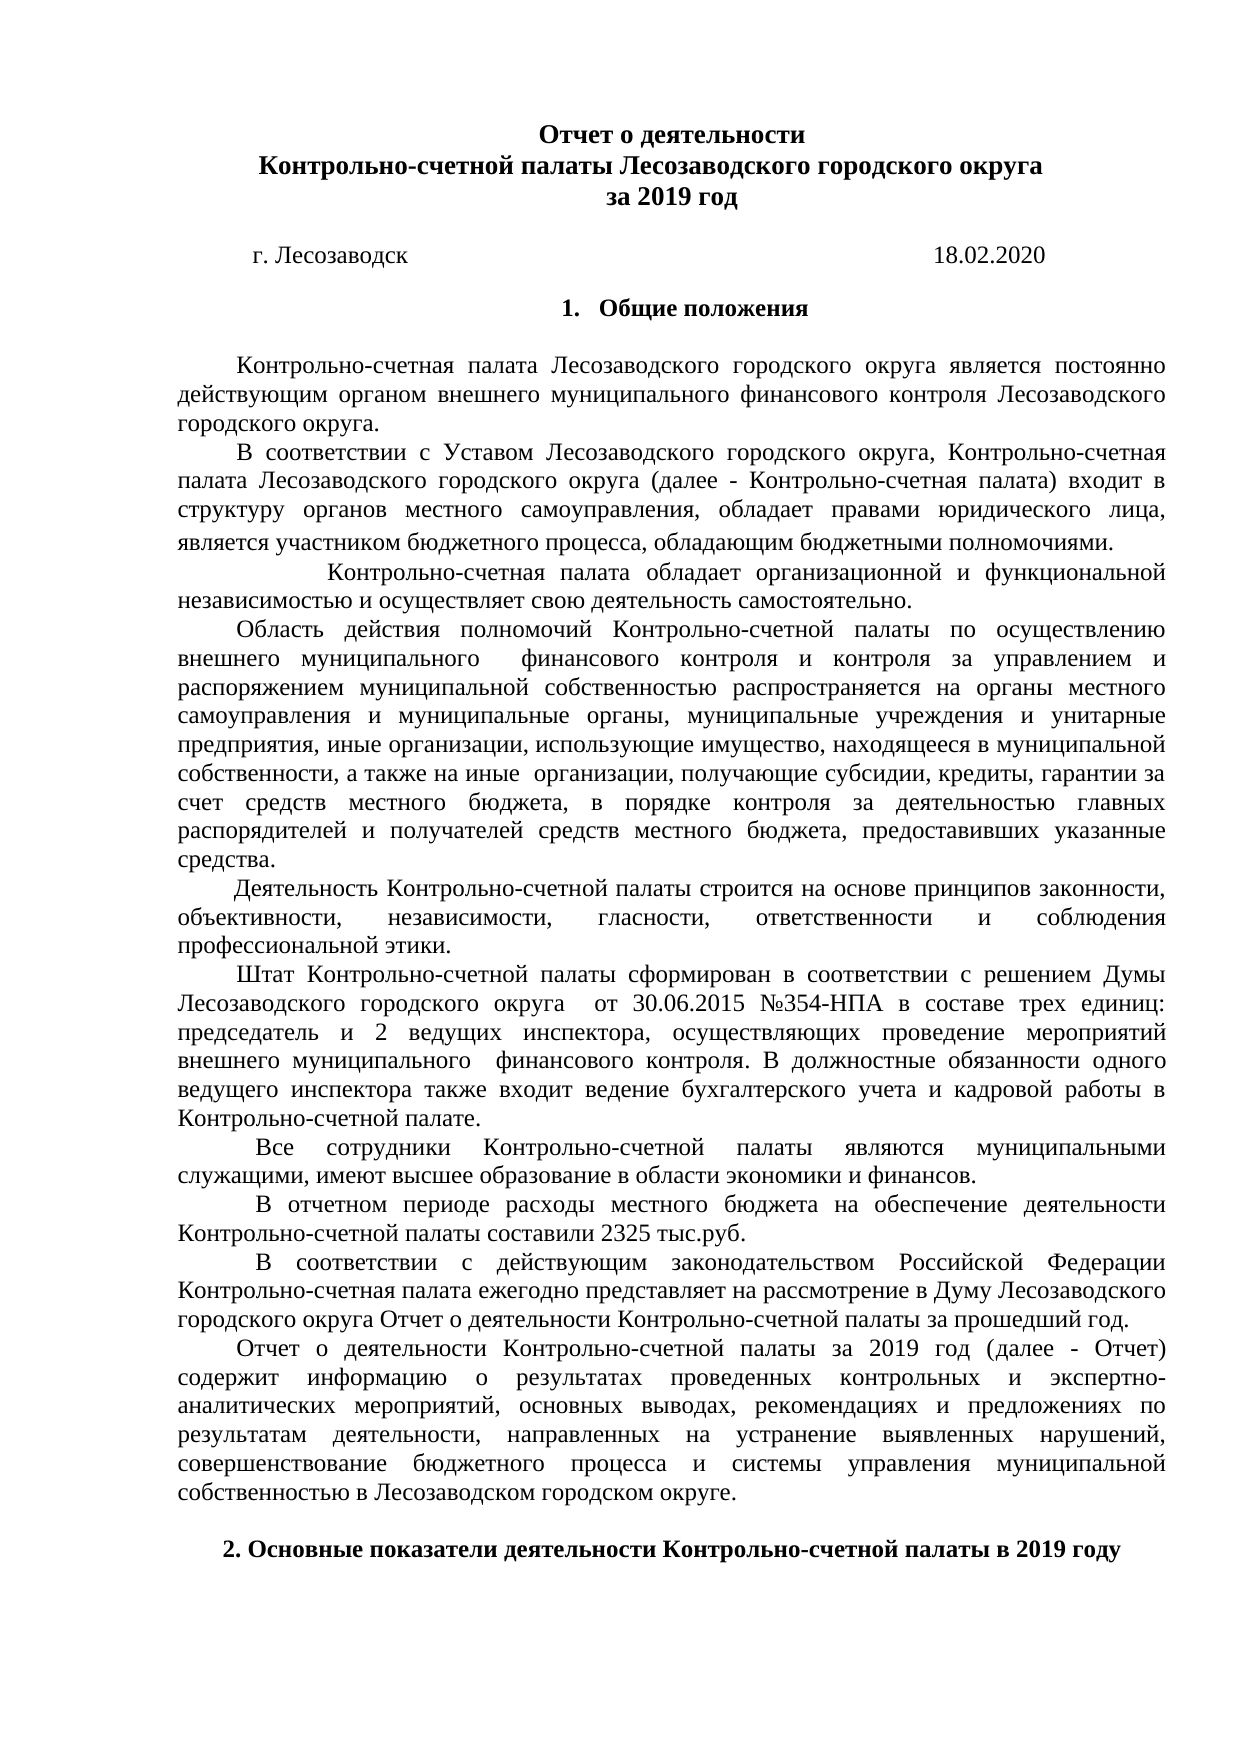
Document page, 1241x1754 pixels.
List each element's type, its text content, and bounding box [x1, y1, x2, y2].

text В отчетном периоде расходы местного бюджета на обеспечение деятельности Контрольно-счетной палаты составили 2325 тыс.руб. [177, 1189, 1167, 1247]
text г. Лесозаводск 18.02.2020 [177, 240, 1167, 269]
text Деятельность Контрольно-счетной палаты строится на основе принципов законности, объективности, независимости, гласности, ответственности и соблюдения профессиональной этики. [177, 873, 1167, 959]
list Общие положения [561, 293, 1167, 322]
text Контрольно-счетная палата Лесозаводского городского округа является постоянно действующим органом внешнего муниципального финансового контроля Лесозаводского городского округа. [177, 351, 1167, 437]
text Все сотрудники Контрольно-счетной палаты являются муниципальными служащими, имеют высшее образование в области экономики и финансов. [177, 1132, 1167, 1189]
text Отчет о деятельности [177, 118, 1167, 149]
text В соответствии с Уставом Лесозаводского городского округа, Контрольно-счетная палата Лесозаводского городского округа (далее - Контрольно-счетная палата) входит в структуру органов местного самоуправления, обладает правами юридического лица, является участником бюджетного процесса, обладающим бюджетными полномочиями. [177, 437, 1167, 557]
text Область действия полномочий Контрольно-счетной палаты по осуществлению внешнего муниципального финансового контроля и контроля за управлением и распоряжением муниципальной собственностью распространяется на органы местного самоуправления и муниципальные органы, муниципальные учреждения и унитарные предприятия, иные организации, использующие имущество, находящееся в муниципальной собственности, а также на иные организации, получающие субсидии, кредиты, гарантии за счет средств местного бюджета, в порядке контроля за деятельностью главных распорядителей и получателей средств местного бюджета, предоставивших указанные средства. [177, 614, 1167, 873]
text В соответствии с действующим законодательством Российской Федерации Контрольно-счетная палата ежегодно представляет на рассмотрение в Думу Лесозаводского городского округа Отчет о деятельности Контрольно-счетной палаты за прошедший год. [177, 1247, 1167, 1333]
text за 2019 год [177, 180, 1167, 212]
text Контрольно-счетной палаты Лесозаводского городского округа [177, 149, 1167, 180]
text Контрольно-счетная палата обладает организационной и функциональной независимостью и осуществляет свою деятельность самостоятельно. [177, 557, 1167, 614]
text Отчет о деятельности Контрольно-счетной палаты за 2019 год (далее - Отчет) содержит информацию о результатах проведенных контрольных и экспертно-аналитических мероприятий, основных выводах, рекомендациях и предложениях по результатам деятельности, направленных на устранение выявленных нарушений, совершенствование бюджетного процесса и системы управления муниципальной собственностью в Лесозаводском городском округе. [177, 1333, 1167, 1505]
text 2. Основные показатели деятельности Контрольно-счетной палаты в 2019 году [177, 1534, 1167, 1563]
text Штат Контрольно-счетной палаты сформирован в соответствии с решением Думы Лесозаводского городского округа от 30.06.2015 №354-НПА в составе трех единиц: председатель и 2 ведущих инспектора, осуществляющих проведение мероприятий внешнего муниципального финансового контроля. В должностные обязанности одного ведущего инспектора также входит ведение бухгалтерского учета и кадровой работы в Контрольно-счетной палате. [177, 959, 1167, 1132]
